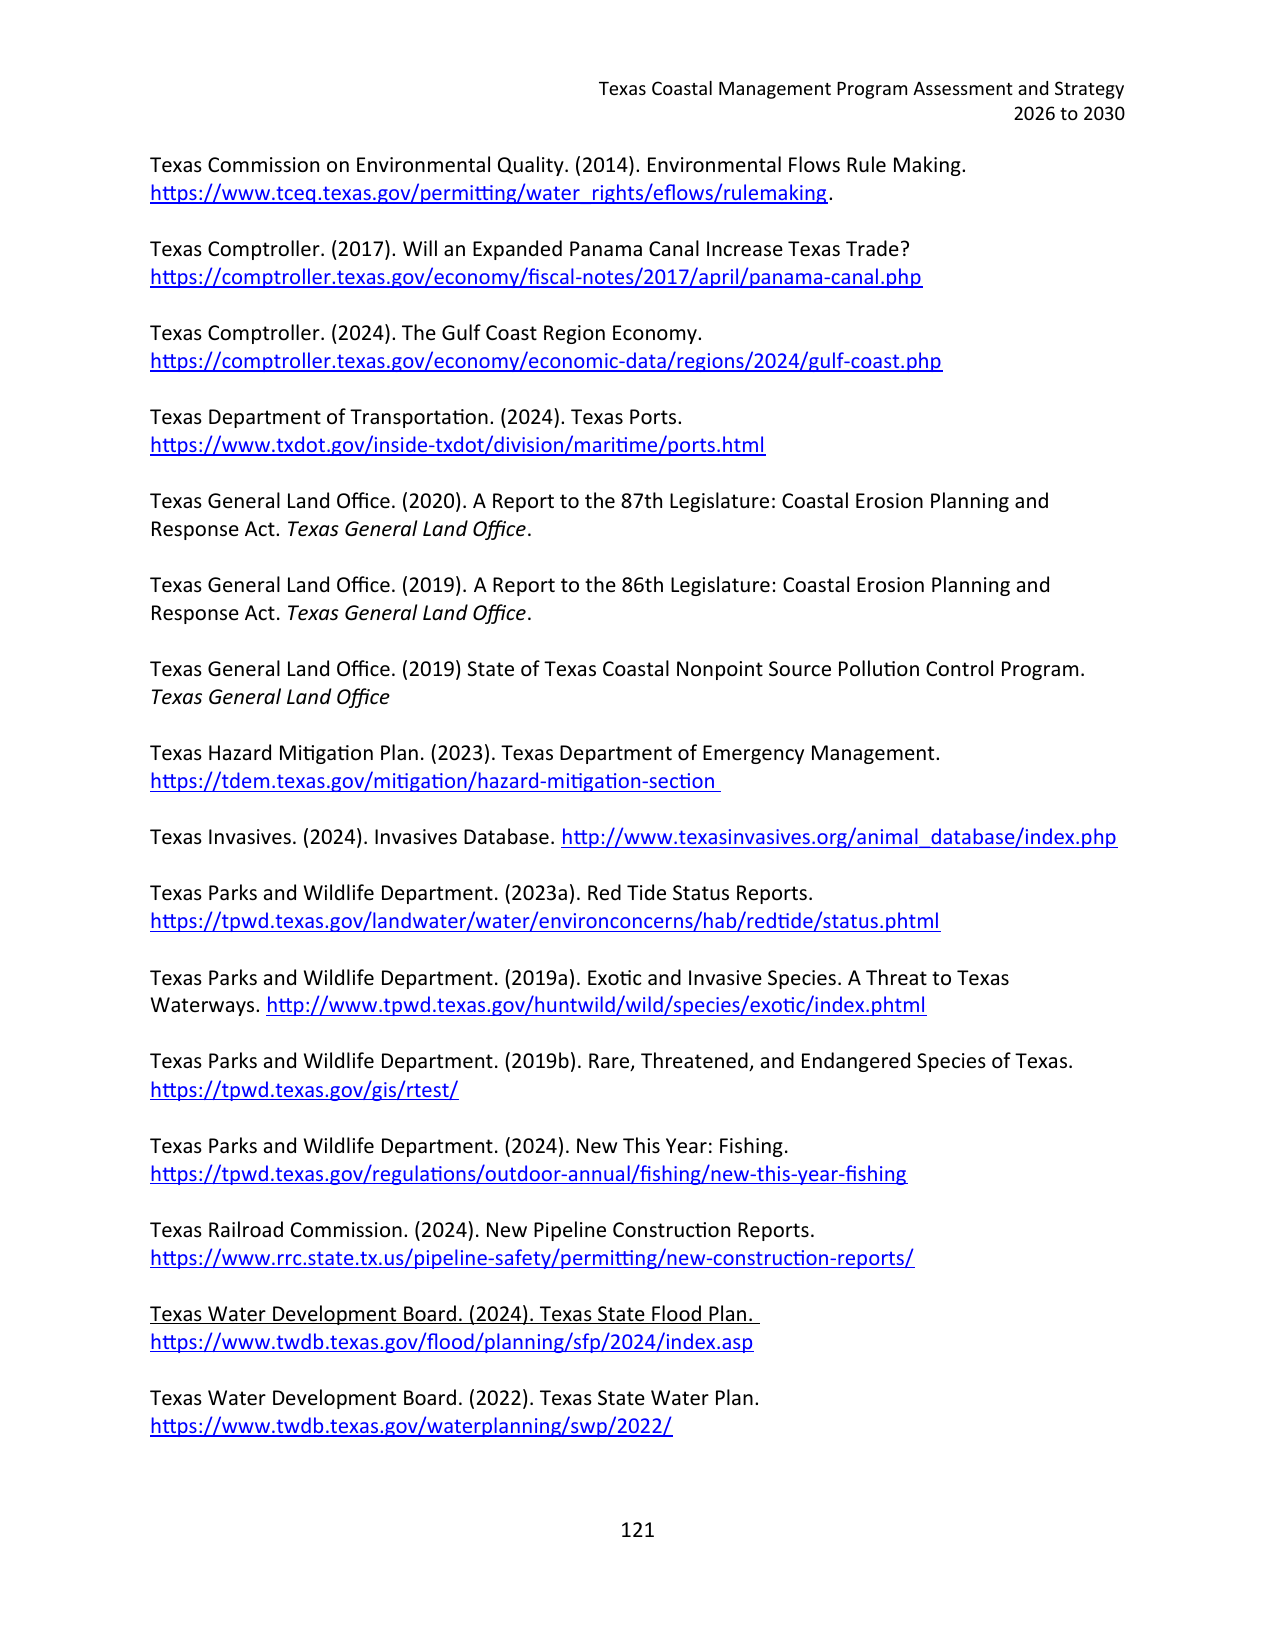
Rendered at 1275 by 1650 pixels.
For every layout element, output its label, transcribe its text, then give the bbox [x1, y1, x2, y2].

text https://tpwd.texas.gov/landwater/water/environconcerns/hab/redtide/status.phtml [150, 907, 1125, 934]
text Texas Parks and Wildlife Department. (2024). New This Year: Fishing. https://tpwd.texas.gov/regulations/outdoor-annual/fishing/new-this-year-fishing [150, 1131, 1125, 1187]
text Texas Department of Transportation. (2024). Texas Ports. https://www.txdot.gov/inside-txdot/division/maritime/ports.html [150, 402, 1125, 458]
text Texas Water Development Board. (2024). Texas State Flood Plan. [150, 1299, 1125, 1327]
text Texas Comptroller. (2024). The Gulf Coast Region Economy. https://comptroller.texas.gov/economy/economic-data/regions/2024/gulf-coast.php [150, 318, 1125, 374]
text Texas Parks and Wildlife Department. (2019a). Exotic and Invasive Species. A Threat to Texas Waterways. http://www.tpwd.texas.gov/huntwild/wild/species/exotic/index.phtml [150, 963, 1125, 1019]
text Texas Invasives. (2024). Invasives Database. http://www.texasinvasives.org/animal_database/index.php [150, 822, 1125, 851]
text Texas Parks and Wildlife Department. (2023a). Red Tide Status Reports. [150, 878, 1125, 907]
text Texas General Land Office. (2020). A Report to the 87th Legislature: Coastal Erosion Planning and Response Act. Texas General Land Office. [150, 486, 1125, 542]
text Texas Railroad Commission. (2024). New Pipeline Construction Reports. https://www.rrc.state.tx.us/pipeline-safety/permitting/new-construction-reports/ [150, 1215, 1125, 1271]
text Texas Comptroller. (2017). Will an Expanded Panama Canal Increase Texas Trade? https://comptroller.texas.gov/economy/fiscal-notes/2017/april/panama-canal.php [150, 234, 1125, 290]
text Texas Commission on Environmental Quality. (2014). Environmental Flows Rule Making. https://www.tceq.texas.gov/permitting/water_rights/eflows/rulemaking. [150, 150, 1125, 206]
text https://www.twdb.texas.gov/flood/planning/sfp/2024/index.asp [150, 1327, 1125, 1355]
text Texas General Land Office. (2019). A Report to the 86th Legislature: Coastal Erosion Planning and Response Act. Texas General Land Office. [150, 570, 1125, 626]
text Texas Parks and Wildlife Department. (2019b). Rare, Threatened, and Endangered Species of Texas. https://tpwd.texas.gov/gis/rtest/ [150, 1047, 1125, 1103]
text Texas General Land Office. (2019) State of Texas Coastal Nonpoint Source Pollution Control Program. Texas General Land Office [150, 654, 1125, 710]
text Texas Water Development Board. (2022). Texas State Water Plan. https://www.twdb.texas.gov/waterplanning/swp/2022/ [150, 1383, 1125, 1439]
text Texas Hazard Mitigation Plan. (2023). Texas Department of Emergency Management. https://tdem.texas.gov/mitigation/hazard-mitigation-section [150, 738, 1125, 794]
